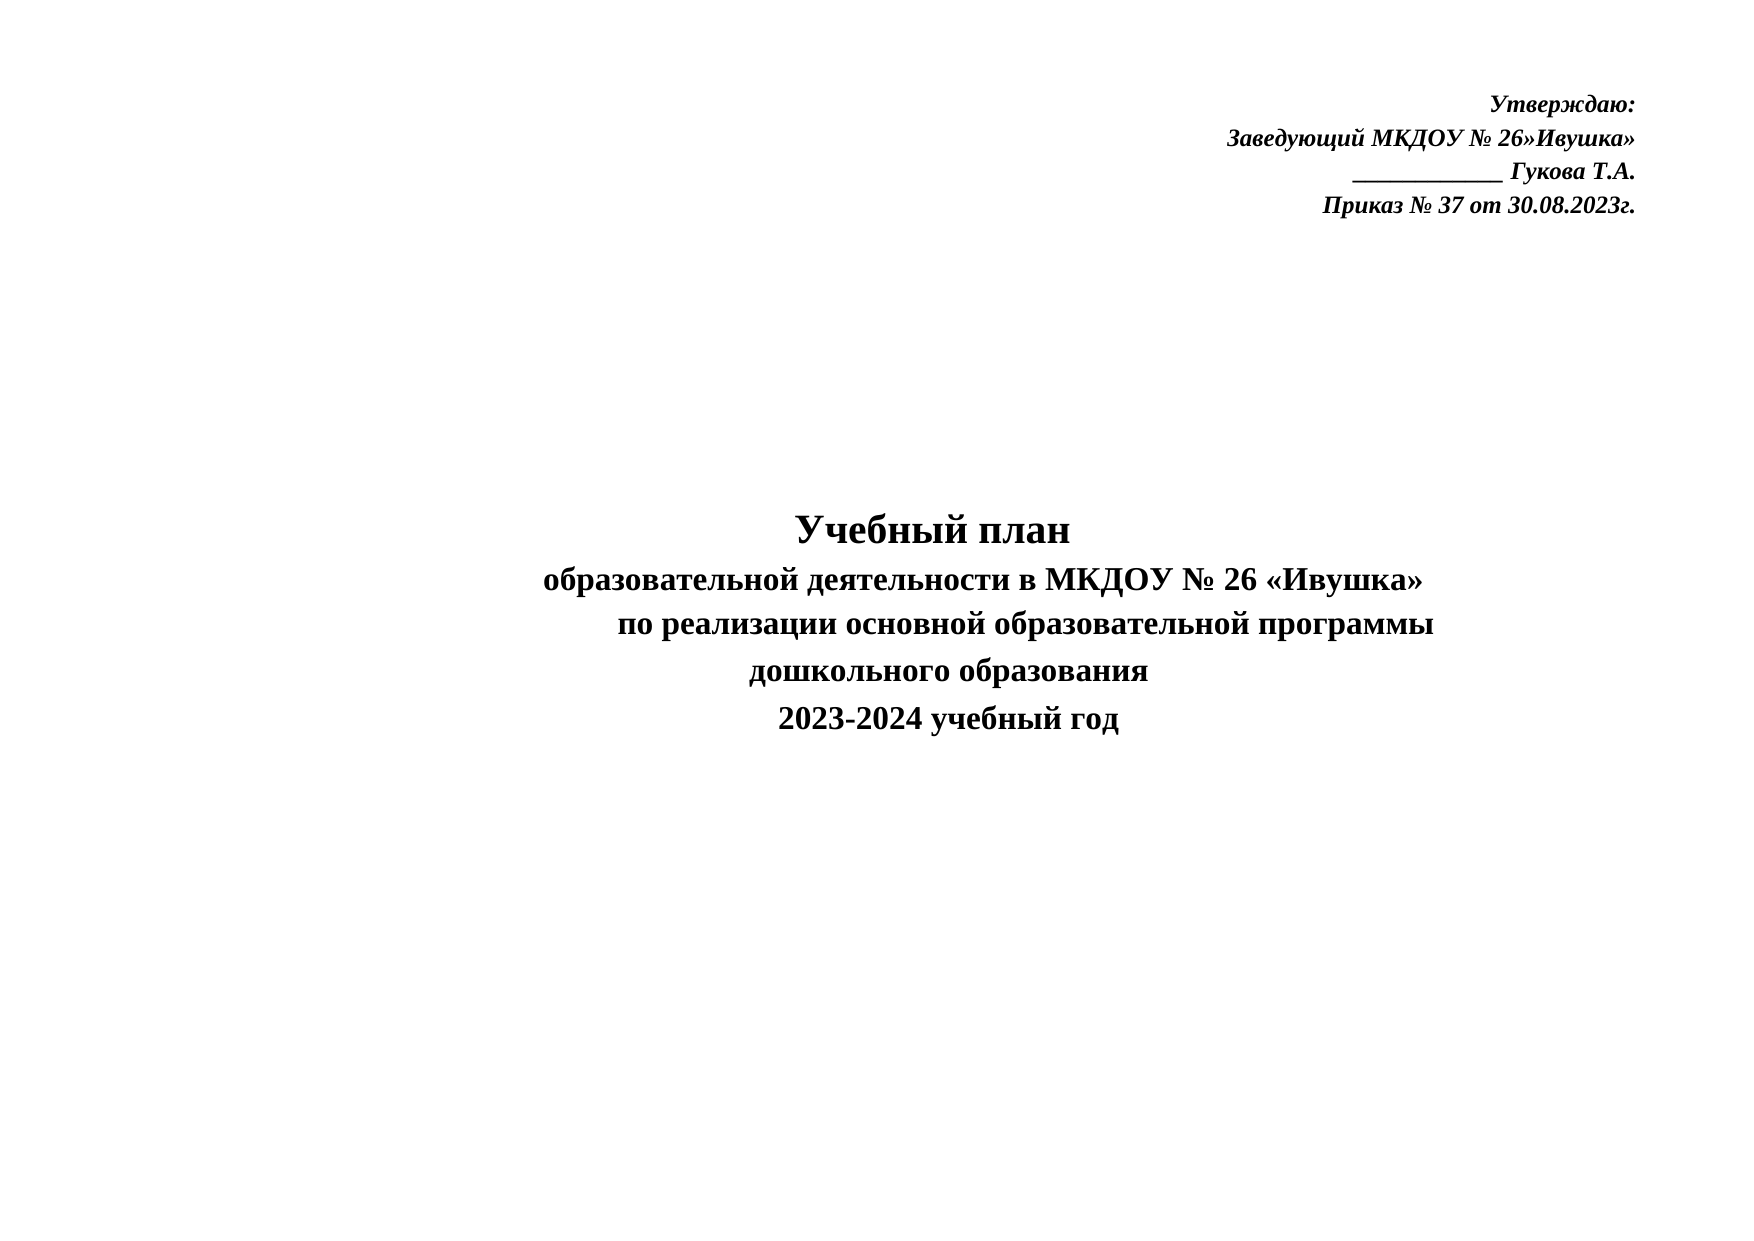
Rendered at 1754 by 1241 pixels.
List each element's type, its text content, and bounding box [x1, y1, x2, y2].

text Учебный план [794, 505, 1636, 553]
text Заведующий МКДОУ № 26»Ивушка» [118, 123, 1636, 151]
text дошкольного образования [416, 651, 1636, 689]
text Приказ № 37 от 30.08.2023г. [118, 190, 1636, 219]
text 2023-2024 учебный год [728, 698, 1636, 736]
text по реализации основной образовательной программы [416, 603, 1636, 642]
text образовательной деятельности в МКДОУ № 26 «Ивушка» [118, 559, 1636, 597]
text Утверждаю: [118, 89, 1636, 118]
text ____________ Гукова Т.А. [118, 156, 1636, 185]
